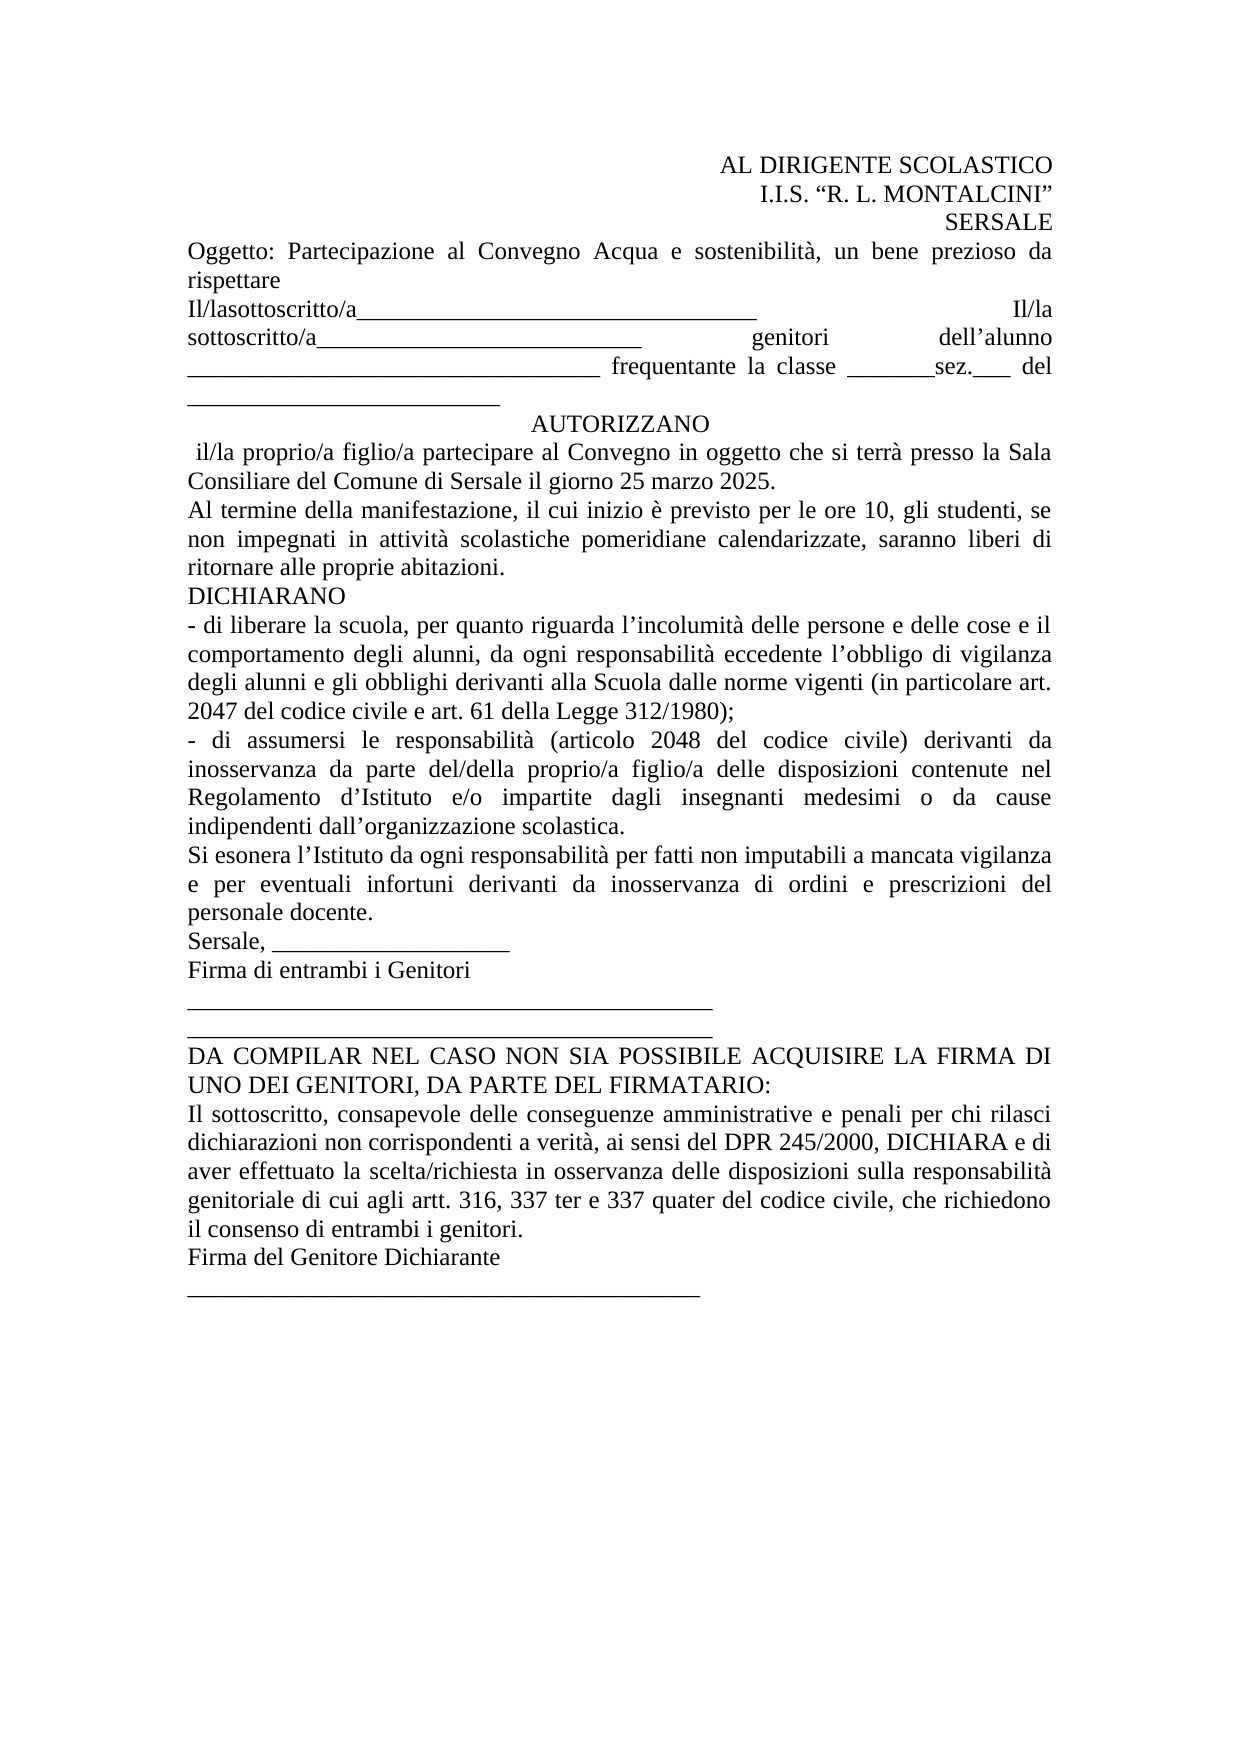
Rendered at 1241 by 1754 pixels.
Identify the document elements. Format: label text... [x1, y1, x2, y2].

text - di assumersi le responsabilità (articolo 2048 del codice civile) derivanti da inosservanza da parte del/della proprio/a figlio/a delle disposizioni contenute nel Regolamento d’Istituto e/o impartite dagli insegnanti medesimi o da cause indipendenti dall’organizzazione scolastica. [187, 725, 1053, 840]
text - di liberare la scuola, per quanto riguarda l’incolumità delle persone e delle cose e il comportamento degli alunni, da ogni responsabilità eccedente l’obbligo di vigilanza degli alunni e gli obblighi derivanti alla Scuola dalle norme vigenti (in particolare art. 2047 del codice civile e art. 61 della Legge 312/1980); [187, 610, 1053, 725]
text AUTORIZZANO [187, 409, 1053, 437]
text _________________________________________ [187, 1271, 1053, 1300]
text DA COMPILAR NEL CASO NON SIA POSSIBILE ACQUISIRE LA FIRMA DI UNO DEI GENITORI, DA PARTE DEL FIRMATARIO: [187, 1041, 1053, 1099]
text Firma del Genitore Dichiarante [187, 1242, 1053, 1271]
text __________________________________________ [187, 984, 1053, 1012]
text I.I.S. “R. L. MONTALCINI” [187, 179, 1053, 207]
text Oggetto: Partecipazione al Convegno Acqua e sostenibilità, un bene prezioso da rispettare [187, 236, 1053, 294]
text Il/lasottoscritto/a________________________________ Il/la sottoscritto/a__________________________ genitori dell’alunno _________________________________ frequentante la classe _______sez.___ del _________________________ [187, 294, 1053, 409]
text Al termine della manifestazione, il cui inizio è previsto per le ore 10, gli studenti, se non impegnati in attività scolastiche pomeridiane calendarizzate, saranno liberi di ritornare alle proprie abitazioni. [187, 495, 1053, 581]
text Il sottoscritto, consapevole delle conseguenze amministrative e penali per chi rilasci dichiarazioni non corrispondenti a verità, ai sensi del DPR 245/2000, DICHIARA e di aver effettuato la scelta/richiesta in osservanza delle disposizioni sulla responsabilità genitoriale di cui agli artt. 316, 337 ter e 337 quater del codice civile, che richiedono il consenso di entrambi i genitori. [187, 1099, 1053, 1242]
text DICHIARANO [187, 581, 1053, 610]
text Si esonera l’Istituto da ogni responsabilità per fatti non imputabili a mancata vigilanza e per eventuali infortuni derivanti da inosservanza di ordini e prescrizioni del personale docente. [187, 840, 1053, 926]
text Firma di entrambi i Genitori [187, 955, 1053, 984]
text AL DIRIGENTE SCOLASTICO [187, 150, 1053, 179]
text il/la proprio/a figlio/a partecipare al Convegno in oggetto che si terrà presso la Sala Consiliare del Comune di Sersale il giorno 25 marzo 2025. [187, 437, 1053, 495]
text SERSALE [187, 207, 1053, 236]
text Sersale, ___________________ [187, 926, 1053, 955]
text __________________________________________ [187, 1012, 1053, 1041]
